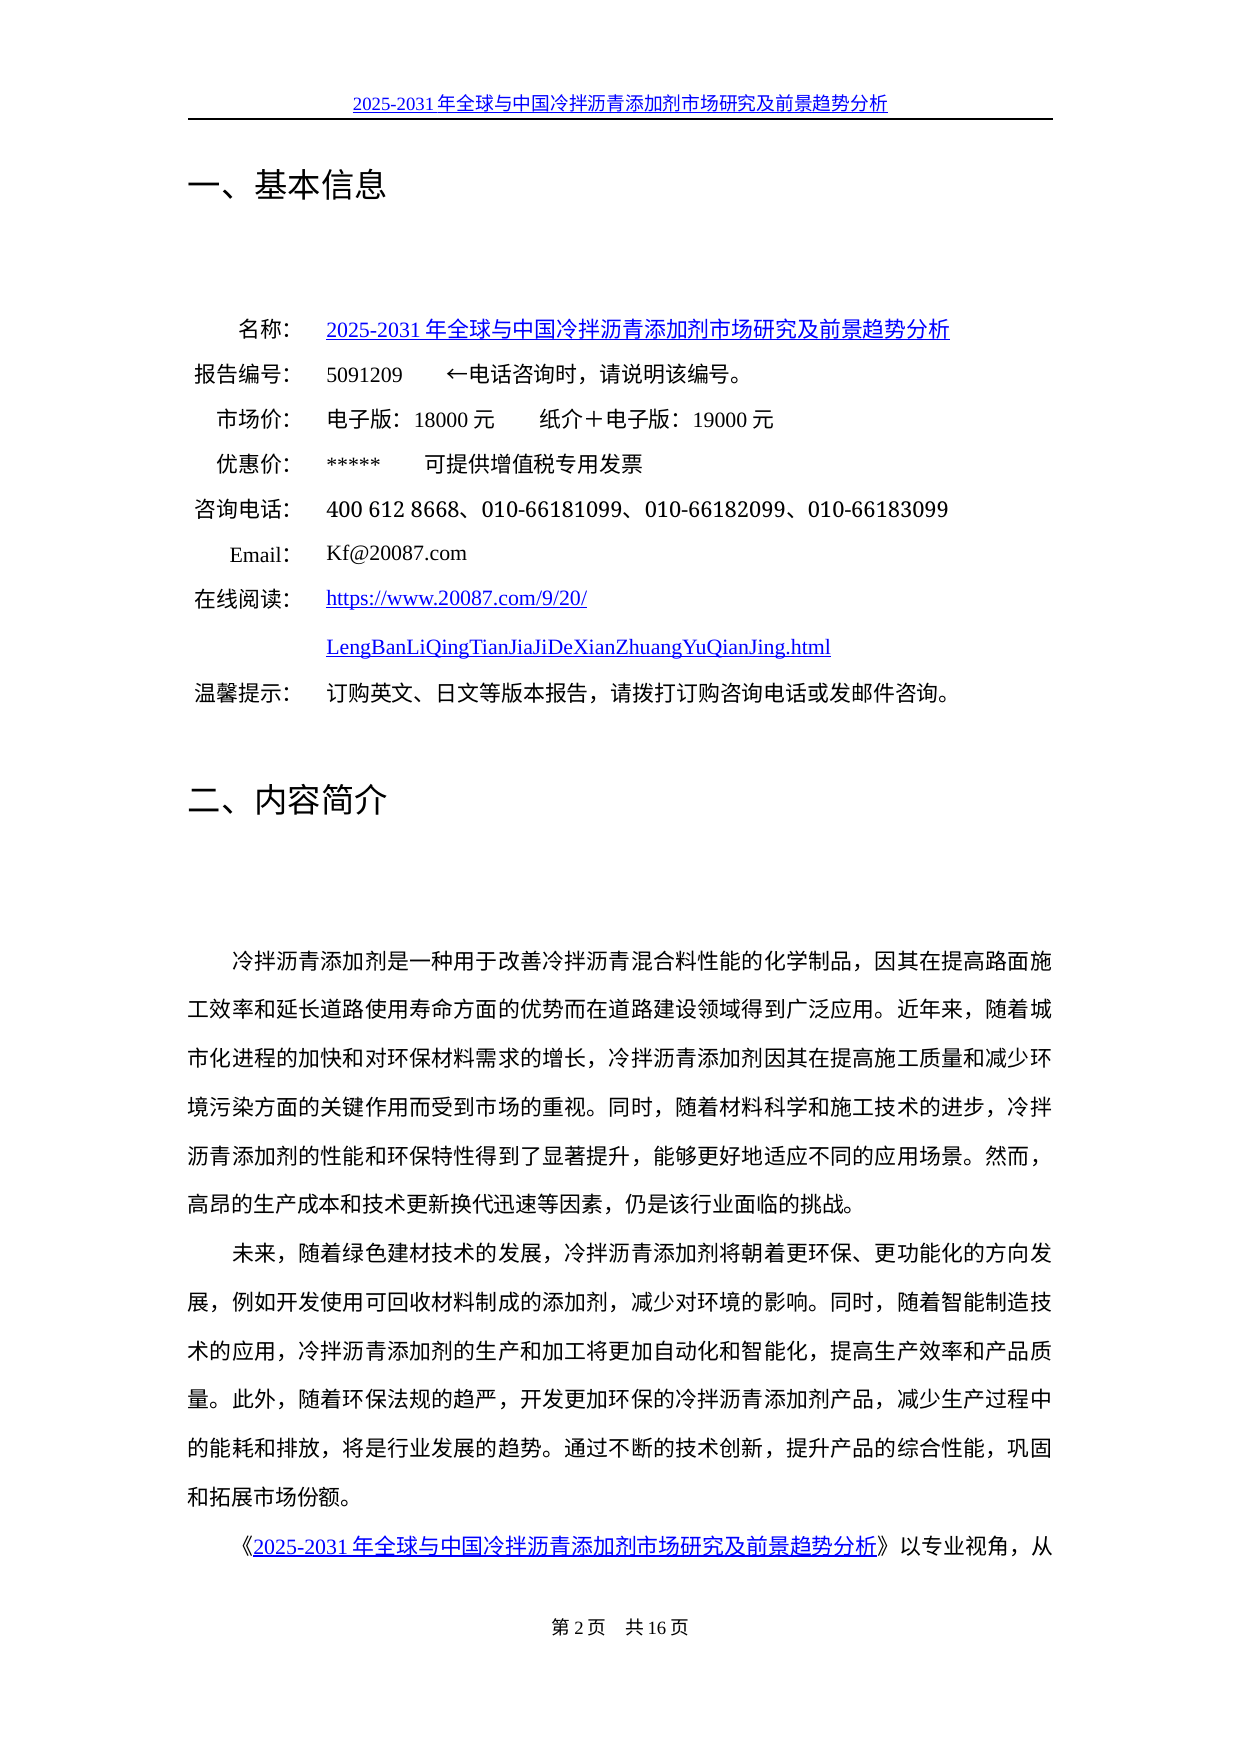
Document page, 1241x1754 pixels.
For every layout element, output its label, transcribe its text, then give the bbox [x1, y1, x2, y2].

table_cell 400 612 8668、010-66181099、010-66182099、010-66183099 [315, 492, 1073, 537]
table_header 2025-2031年全球与中国冷拌沥青添加剂市场研究及前景趋势分析 [315, 312, 1073, 357]
table_cell 订购英文、日文等版本报告，请拨打订购咨询电话或发邮件咨询。 [315, 675, 1073, 720]
title 一、基本信息 [187, 150, 1053, 215]
table_cell 报告编号： [167, 357, 315, 402]
table_cell [315, 582, 1073, 675]
table_cell Kf@20087.com [315, 537, 1073, 582]
title 二、内容简介 [187, 766, 1053, 831]
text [187, 943, 1053, 1561]
table_cell Email： [167, 537, 315, 582]
table_cell 温馨提示： [167, 675, 315, 720]
table_cell 在线阅读： [167, 582, 315, 675]
table_cell ***** 可提供增值税专用发票 [315, 447, 1073, 492]
table_cell 电子版：18000 元 纸介＋电子版：19000 元 [315, 402, 1073, 447]
table_header 名称： [167, 312, 315, 357]
table_cell 市场价： [167, 402, 315, 447]
table_cell 5091209 ←电话咨询时，请说明该编号。 [315, 357, 1073, 402]
table_cell 优惠价： [167, 447, 315, 492]
table_cell 咨询电话： [167, 492, 315, 537]
